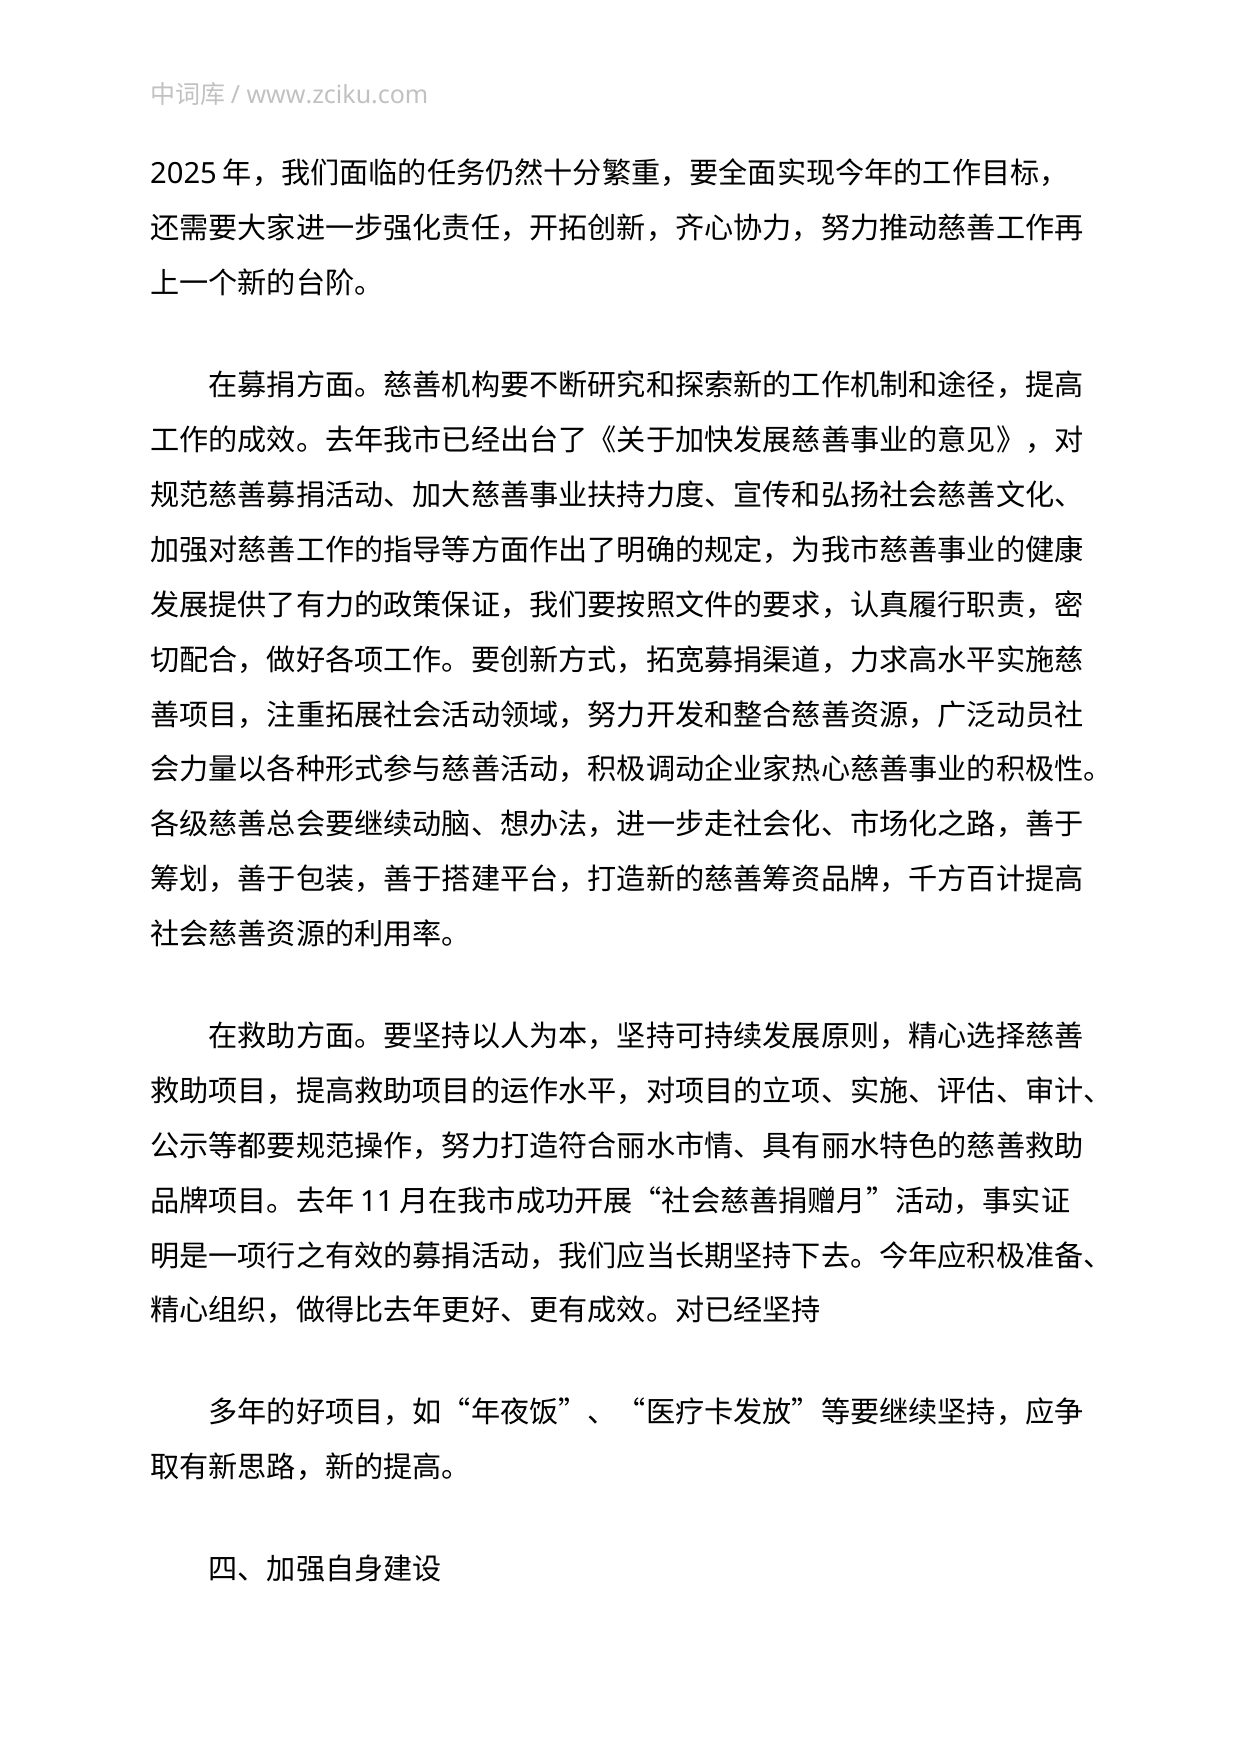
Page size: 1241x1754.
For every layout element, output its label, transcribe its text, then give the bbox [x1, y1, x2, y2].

text 在募捐方面。慈善机构要不断研究和探索新的工作机制和途径，提高工作的成效。去年我市已经出台了《关于加快发展慈善事业的意见》，对规范慈善募捐活动、加大慈善事业扶持力度、宣传和弘扬社会慈善文化、加强对慈善工作的指导等方面作出了明确的规定，为我市慈善事业的健康发展提供了有力的政策保证，我们要按照文件的要求，认真履行职责，密切配合，做好各项工作。要创新方式，拓宽募捐渠道，力求高水平实施慈善项目，注重拓展社会活动领域，努力开发和整合慈善资源，广泛动员社会力量以各种形式参与慈善活动，积极调动企业家热心慈善事业的积极性。各级慈善总会要继续动脑、想办法，进一步走社会化、市场化之路，善于筹划，善于包装，善于搭建平台，打造新的慈善筹资品牌，千方百计提高社会慈善资源的利用率。 [150, 362, 1090, 953]
text 四、加强自身建设 [150, 1545, 1090, 1588]
text 在救助方面。要坚持以人为本，坚持可持续发展原则，精心选择慈善救助项目，提高救助项目的运作水平，对项目的立项、实施、评估、审计、公示等都要规范操作，努力打造符合丽水市情、具有丽水特色的慈善救助品牌项目。去年11月在我市成功开展“社会慈善捐赠月”活动，事实证明是一项行之有效的募捐活动，我们应当长期坚持下去。今年应积极准备、精心组织，做得比去年更好、更有成效。对已经坚持 [150, 1012, 1090, 1329]
text 多年的好项目，如“年夜饭”、“医疗卡发放”等要继续坚持，应争取有新思路，新的提高。 [150, 1389, 1090, 1486]
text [150, 150, 1090, 302]
